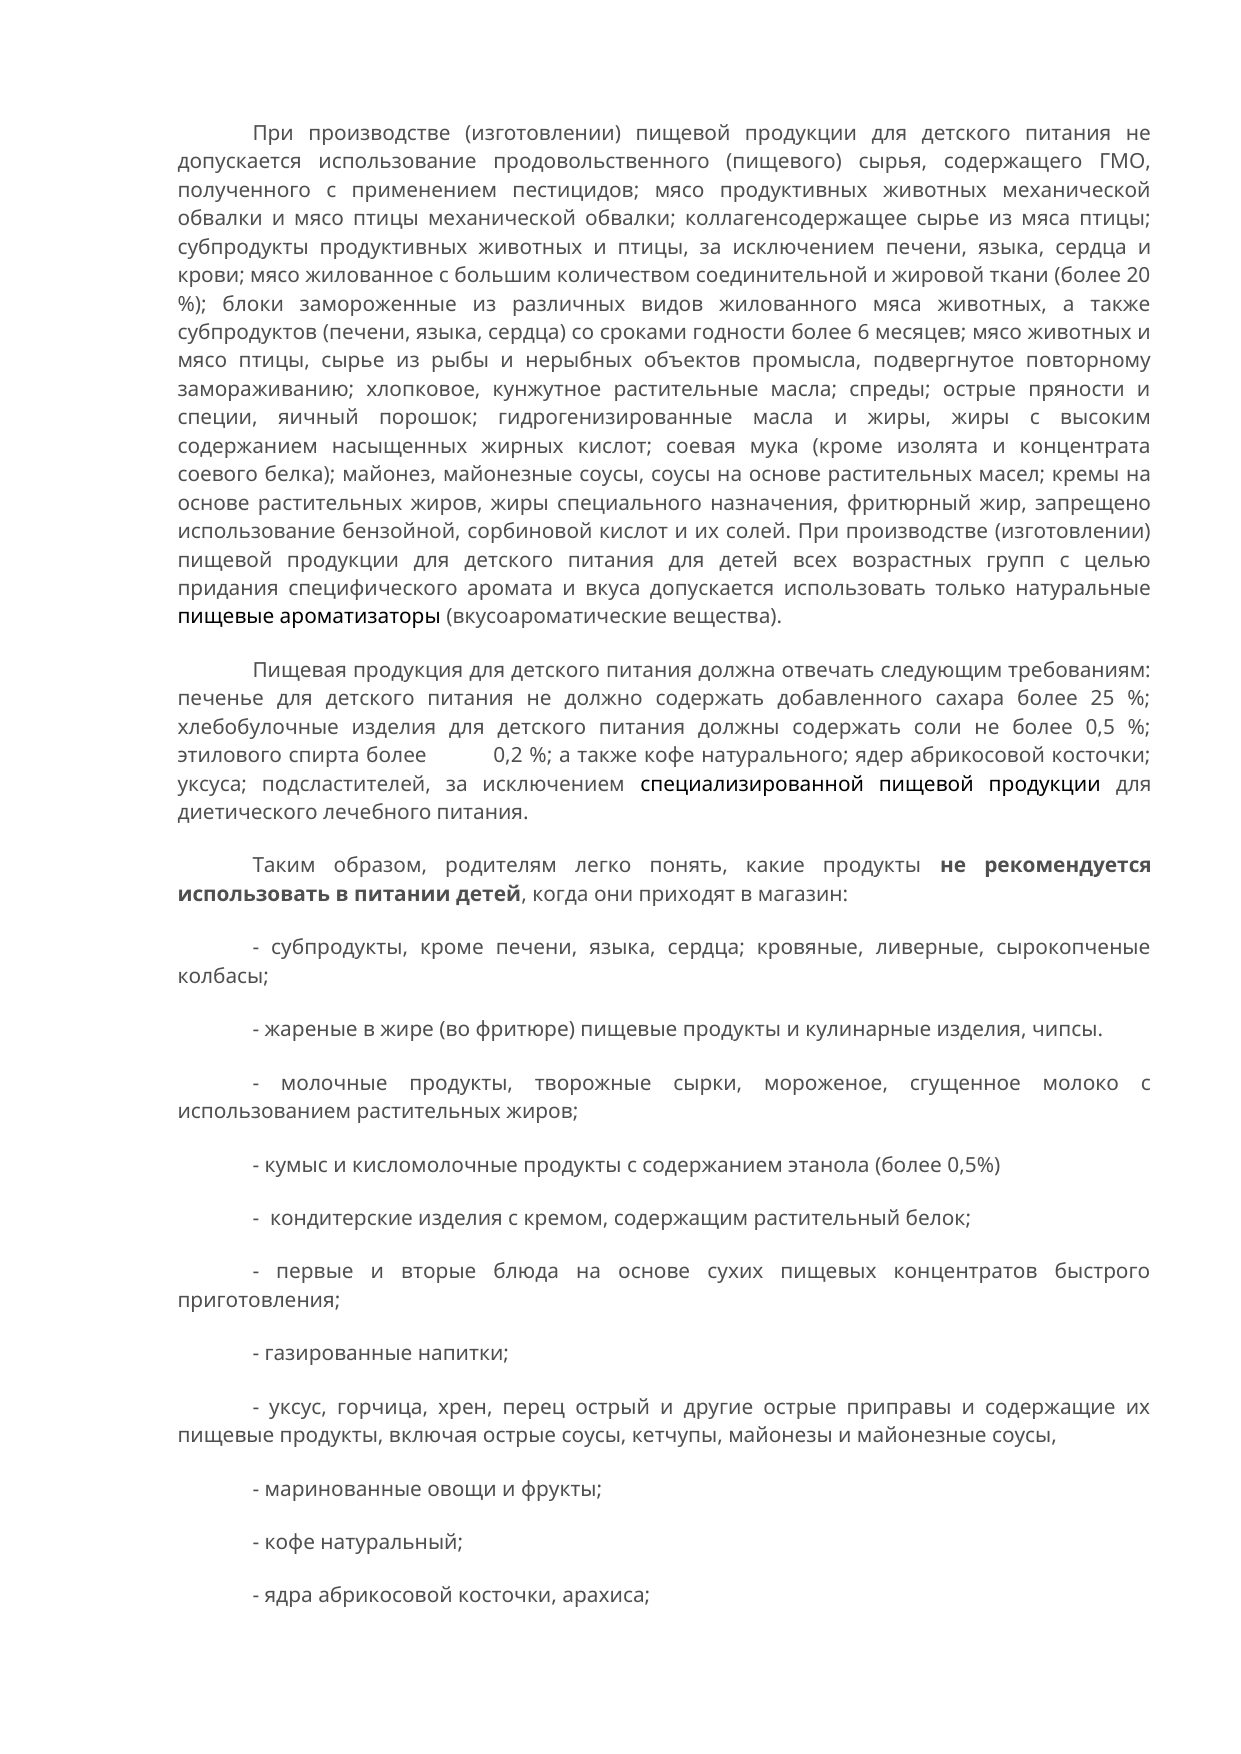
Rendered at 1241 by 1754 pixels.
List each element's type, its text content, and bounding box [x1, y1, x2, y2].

text - ядра абрикосовой косточки, арахиса; [177, 1581, 1152, 1609]
text - первые и вторые блюда на основе сухих пищевых концентратов быстрого приготовления; [177, 1257, 1152, 1313]
text - субпродукты, кроме печени, языка, сердца; кровяные, ливерные, сырокопченые колбасы; [177, 932, 1152, 989]
text - жареные в жире (во фритюре) пищевые продукты и кулинарные изделия, чипсы. [177, 1014, 1152, 1043]
text - кондитерские изделия с кремом, содержащим растительный белок; [177, 1203, 1152, 1232]
text - кофе натуральный; [177, 1527, 1152, 1556]
text - кумыс и кисломолочные продукты с содержанием этанола (более 0,5%) [177, 1150, 1152, 1178]
text - молочные продукты, творожные сырки, мороженое, сгущенное молоко с использованием растительных жиров; [177, 1068, 1152, 1125]
text - маринованные овощи и фрукты; [177, 1474, 1152, 1502]
text Пищевая продукция для детского питания должна отвечать следующим требованиям: печенье для детского питания не должно содержать добавленного сахара более 25 %; хлебобулочные изделия для детского питания должны содержать соли не более 0,5 %; этилового спирта более 0,2 %; а также кофе натурального; ядер абрикосовой косточки; уксуса; подсластителей, за исключением специализированной пищевой продукции для диетического лечебного питания. [177, 655, 1152, 826]
text Таким образом, родителям легко понять, какие продукты не рекомендуется использовать в питании детей, когда они приходят в магазин: [177, 851, 1152, 907]
text - уксус, горчица, хрен, перец острый и другие острые приправы и содержащие их пищевые продукты, включая острые соусы, кетчупы, майонезы и майонезные соусы, [177, 1392, 1152, 1449]
text При производстве (изготовлении) пищевой продукции для детского питания не допускается использование продовольственного (пищевого) сырья, содержащего ГМО, полученного с применением пестицидов; мясо продуктивных животных механической обвалки и мясо птицы механической обвалки; коллагенсодержащее сырье из мяса птицы; субпродукты продуктивных животных и птицы, за исключением печени, языка, сердца и крови; мясо жилованное с большим количеством соединительной и жировой ткани (более 20 %); блоки замороженные из различных видов жилованного мяса животных, а также субпродуктов (печени, языка, сердца) со сроками годности более 6 месяцев; мясо животных и мясо птицы, сырье из рыбы и нерыбных объектов промысла, подвергнутое повторному замораживанию; хлопковое, кунжутное растительные масла; спреды; острые пряности и специи, яичный порошок; гидрогенизированные масла и жиры, жиры с высоким содержанием насыщенных жирных кислот; соевая мука (кроме изолята и концентрата соевого белка); майонез, майонезные соусы, соусы на основе растительных масел; кремы на основе растительных жиров, жиры специального назначения, фритюрный жир, запрещено использование бензойной, сорбиновой кислот и их солей. При производстве (изготовлении) пищевой продукции для детского питания для детей всех возрастных групп с целью придания специфического аромата и вкуса допускается использовать только натуральные пищевые ароматизаторы (вкусоароматические вещества). [177, 118, 1152, 630]
text - газированные напитки; [177, 1338, 1152, 1367]
